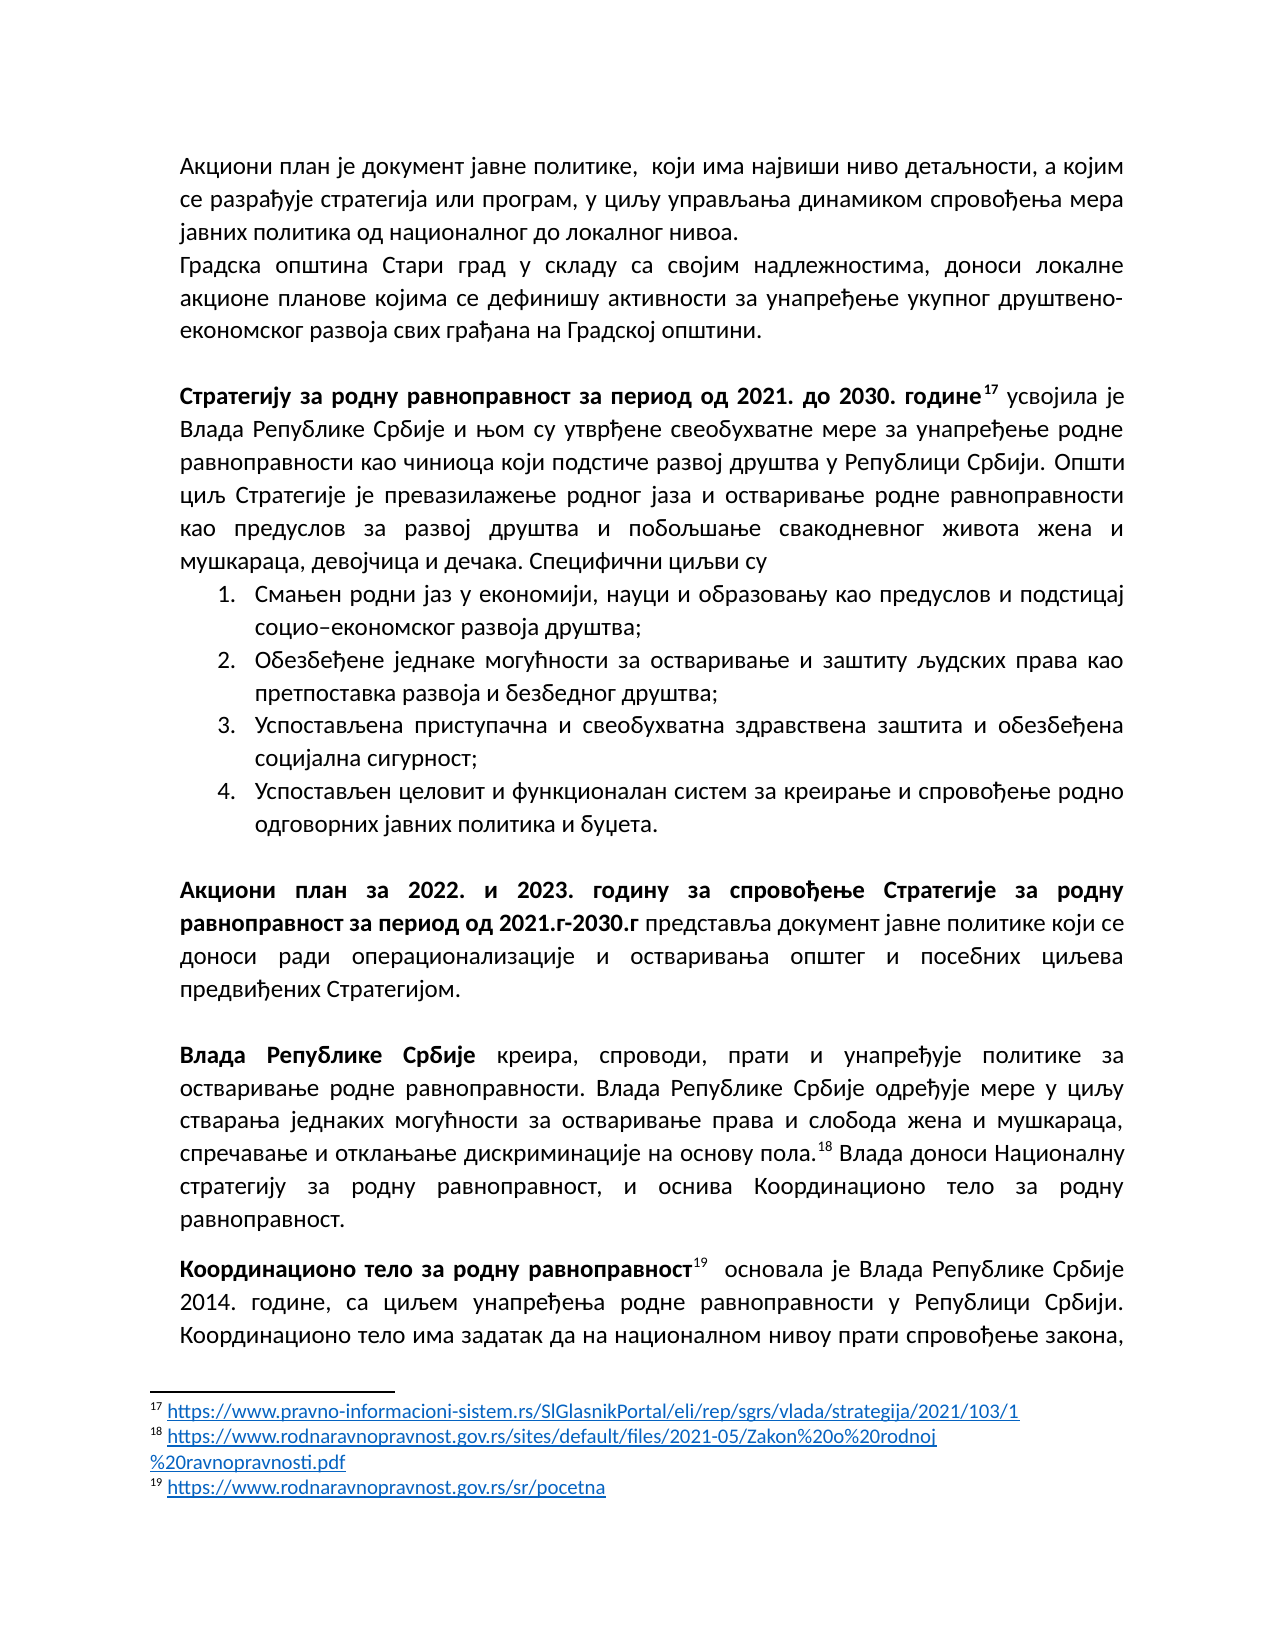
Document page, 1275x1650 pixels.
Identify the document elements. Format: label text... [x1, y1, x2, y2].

text Стратегију за родну равноправност за период од 2021. до 2030. године усвојила је Влада Републике Србије и њом су утврђене свеобухватне мере за унапређење родне равноправности као чиниоца који подстиче развој друштва у Републици Србији. Општи циљ Стратегије је превазилажење родног јаза и остваривање родне равноправности као предуслов за развој друштва и побољшање свакодневног живота жена и мушкараца, девојчица и дечака. Специфични циљви су [179, 380, 1125, 576]
text Акциони план је документ јавне политике, који има највиши ниво детаљности, а којим се разрађује стратегија или програм, у циљу управљања динамиком спровођења мера јавних политика од националног до локалног нивоа. [179, 150, 1125, 246]
list Обезбеђене једнаке могућности за остваривање и заштиту људских права као претпоставка развоја и безбедног друштва; [217, 644, 1125, 707]
list Смањен родни јаз у економији, науци и образовању као предуслов и подстицај социо–економског развоја друштва; [217, 578, 1125, 641]
text Влада Републике Србије креира, спроводи, прати и унапређује политике за остваривање родне равноправности. Влада Републике Србије одређује мере у циљу стварања једнаких могућности за остваривање права и слобода жена и мушкараца, спречавање и отклањање дискриминације на основу пола. Влада доноси Националну стратегију за родну равноправност, и оснива Координационо тело за родну равноправност. [179, 1039, 1125, 1234]
list Успостављена приступачна и свеобухватна здравствена заштита и обезбеђена социјална сигурност; [217, 709, 1125, 773]
list Успостављен целовит и функционалан систем за креирање и спровођење родно одговорних јавних политика и буџета. [217, 775, 1125, 839]
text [179, 1253, 1125, 1349]
text Градска општина Стари град у складу са својим надлежностима, доноси локалне акционе планове којима се дефинишу активности за унапређење укупног друштвено-економског развоја свих грађана на Градској општини. [179, 249, 1125, 345]
text Акциони план за 2022. и 2023. годину за спровођење Стратегије за родну равноправност за период од 2021.г-2030.г представља документ јавне политике који се доноси ради операционализације и остваривања општег и посебних циљева предвиђених Стратегијом. [179, 874, 1125, 1003]
